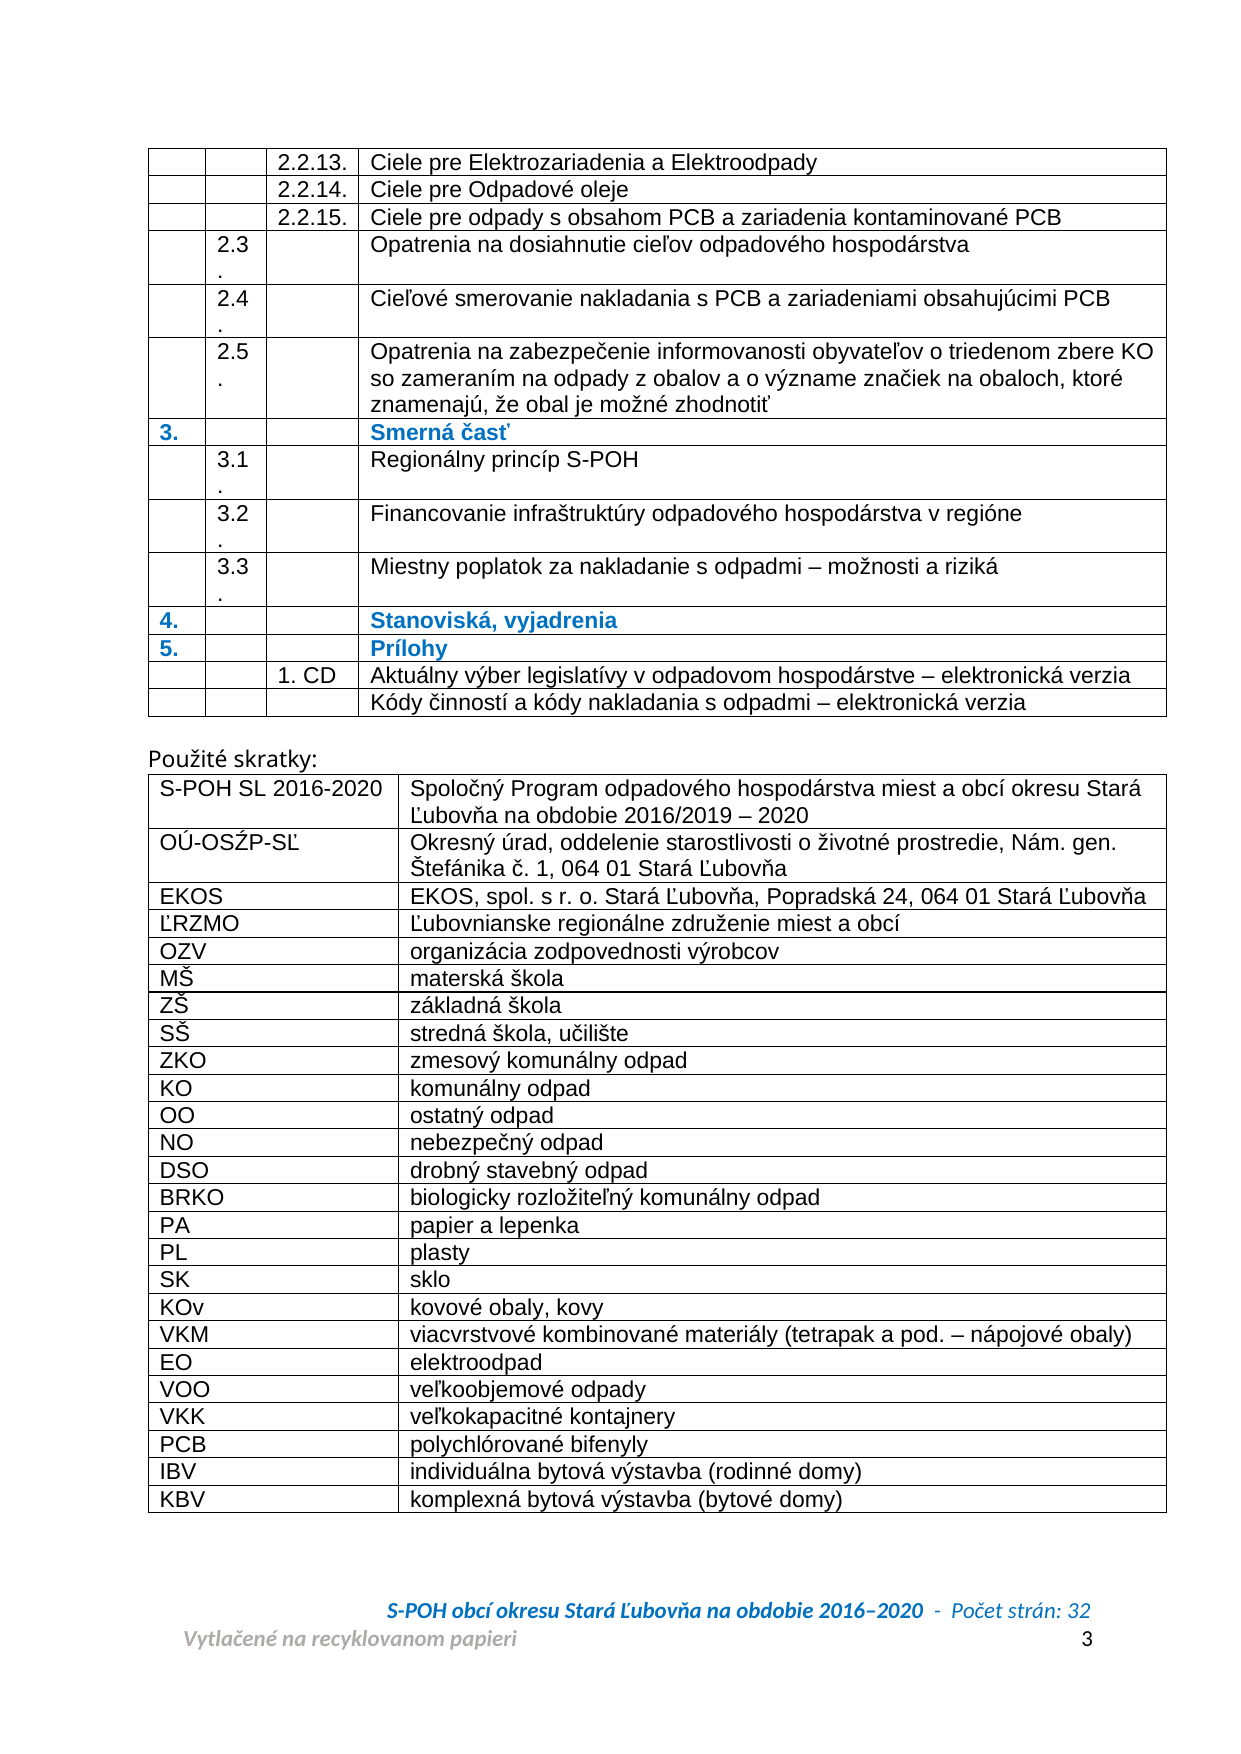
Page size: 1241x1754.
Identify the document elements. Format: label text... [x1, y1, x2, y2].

table_cell [206, 419, 266, 445]
table_cell EKOS [149, 883, 398, 909]
table_cell ostatný odpad [399, 1102, 1166, 1128]
table_cell [206, 176, 266, 202]
table_cell ZŠ [149, 993, 398, 1019]
table_cell 3.1. [206, 446, 266, 498]
table_cell veľkokapacitné kontajnery [399, 1403, 1166, 1430]
table_cell [149, 204, 205, 230]
table_cell drobný stavebný odpad [399, 1157, 1166, 1183]
table_cell VKM [149, 1321, 398, 1347]
table_cell KOv [149, 1294, 398, 1320]
table_cell [149, 500, 205, 552]
table_cell individuálna bytová výstavba (rodinné domy) [399, 1458, 1166, 1484]
table_cell [206, 662, 266, 688]
table_cell viacvrstvové kombinované materiály (tetrapak a pod. – nápojové obaly) [399, 1321, 1166, 1347]
table_cell Prílohy [359, 635, 1166, 661]
table_cell nebezpečný odpad [399, 1129, 1166, 1156]
table_cell [149, 553, 205, 606]
table_cell 3.2. [206, 500, 266, 552]
table_cell [267, 419, 358, 445]
table_cell zmesový komunálny odpad [399, 1047, 1166, 1073]
table_cell [149, 149, 205, 175]
table_cell 1. CD [267, 662, 358, 688]
table_cell IBV [149, 1458, 398, 1484]
table_cell [206, 689, 266, 716]
table_cell OÚ-OSŹP-SĽ [149, 829, 398, 882]
table_cell Stanoviská, vyjadrenia [359, 607, 1166, 633]
table_cell papier a lepenka [399, 1212, 1166, 1238]
table_cell Opatrenia na dosiahnutie cieľov odpadového hospodárstva [359, 231, 1166, 283]
table_cell [267, 607, 358, 633]
table_cell VOO [149, 1376, 398, 1402]
table_cell 2.2.14. [267, 176, 358, 202]
table_cell ZKO [149, 1047, 398, 1073]
table_cell Financovanie infraštruktúry odpadového hospodárstva v regióne [359, 500, 1166, 552]
table_cell [206, 204, 266, 230]
table_cell komunálny odpad [399, 1075, 1166, 1101]
table_cell [267, 231, 358, 283]
table_cell Regionálny princíp S-POH [359, 446, 1166, 498]
table_cell Opatrenia na zabezpečenie informovanosti obyvateľov o triedenom zbere KO so zameraním na odpady z obalov a o význame značiek na obaloch, ktoré znamenajú, že obal je možné zhodnotiť [359, 338, 1166, 417]
table_cell [149, 662, 205, 688]
table_cell [149, 176, 205, 202]
table_cell [149, 689, 205, 716]
table_cell elektroodpad [399, 1349, 1166, 1375]
table_cell Ciele pre odpady s obsahom PCB a zariadenia kontaminované PCB [359, 204, 1166, 230]
table_cell Kódy činností a kódy nakladania s odpadmi – elektronická verzia [359, 689, 1166, 716]
table_cell Smerná časť [359, 419, 1166, 445]
table_cell DSO [149, 1157, 398, 1183]
table_cell OZV [149, 938, 398, 964]
table_cell 3. [149, 419, 205, 445]
table_cell [267, 553, 358, 606]
table_cell 5. [149, 635, 205, 661]
table_cell sklo [399, 1266, 1166, 1293]
table_cell PA [149, 1212, 398, 1238]
table_cell SK [149, 1266, 398, 1293]
table_cell KBV [149, 1486, 398, 1512]
table_cell základná škola [399, 993, 1166, 1019]
table_cell BRKO [149, 1184, 398, 1211]
table_cell organizácia zodpovednosti výrobcov [399, 938, 1166, 964]
table_cell [267, 635, 358, 661]
table_cell KO [149, 1075, 398, 1101]
table_cell 2.2.13. [267, 149, 358, 175]
table_cell [149, 231, 205, 283]
table_header S-POH SL 2016-2020 [149, 775, 398, 828]
table_cell Miestny poplatok za nakladanie s odpadmi – možnosti a riziká [359, 553, 1166, 606]
table_cell 2.4. [206, 285, 266, 337]
table_cell komplexná bytová výstavba (bytové domy) [399, 1486, 1166, 1512]
table_cell SŠ [149, 1020, 398, 1046]
table_cell [267, 689, 358, 716]
table_cell [206, 635, 266, 661]
table_cell OO [149, 1102, 398, 1128]
table_cell [149, 338, 205, 417]
table_cell kovové obaly, kovy [399, 1294, 1166, 1320]
table_cell [149, 446, 205, 498]
table_cell veľkoobjemové odpady [399, 1376, 1166, 1402]
table_cell [149, 285, 205, 337]
table_cell [206, 607, 266, 633]
table_header Spoločný Program odpadového hospodárstva miest a obcí okresu Stará Ľubovňa na obdobie 2016/2019 – 2020 [399, 775, 1166, 828]
table_cell Ciele pre Odpadové oleje [359, 176, 1166, 202]
table_cell PL [149, 1239, 398, 1265]
table_cell materská škola [399, 965, 1166, 991]
table_cell 2.3. [206, 231, 266, 283]
table_cell EKOS, spol. s r. o. Stará Ľubovňa, Popradská 24, 064 01 Stará Ľubovňa [399, 883, 1166, 909]
table_cell VKK [149, 1403, 398, 1430]
text Použité skratky: [148, 743, 1093, 774]
table_cell 4. [149, 607, 205, 633]
table_cell 2.2.15. [267, 204, 358, 230]
table_cell polychlórované bifenyly [399, 1431, 1166, 1457]
table_cell 2.5. [206, 338, 266, 417]
table_cell [206, 149, 266, 175]
table_cell plasty [399, 1239, 1166, 1265]
table_cell [267, 500, 358, 552]
table_cell MŠ [149, 965, 398, 991]
table_cell Ciele pre Elektrozariadenia a Elektroodpady [359, 149, 1166, 175]
table_cell [267, 338, 358, 417]
table_cell Aktuálny výber legislatívy v odpadovom hospodárstve – elektronická verzia [359, 662, 1166, 688]
table_cell EO [149, 1349, 398, 1375]
table_cell [267, 285, 358, 337]
table_cell 3.3. [206, 553, 266, 606]
table_cell PCB [149, 1431, 398, 1457]
table_cell Cieľové smerovanie nakladania s PCB a zariadeniami obsahujúcimi PCB [359, 285, 1166, 337]
table_cell stredná škola, učilište [399, 1020, 1166, 1046]
table_cell NO [149, 1129, 398, 1156]
table_cell [267, 446, 358, 498]
table_cell ĽRZMO [149, 910, 398, 937]
table_cell Ľubovnianske regionálne združenie miest a obcí [399, 910, 1166, 937]
table_cell biologicky rozložiteľný komunálny odpad [399, 1184, 1166, 1211]
table_cell Okresný úrad, oddelenie starostlivosti o životné prostredie, Nám. gen. Štefánika č. 1, 064 01 Stará Ľubovňa [399, 829, 1166, 882]
